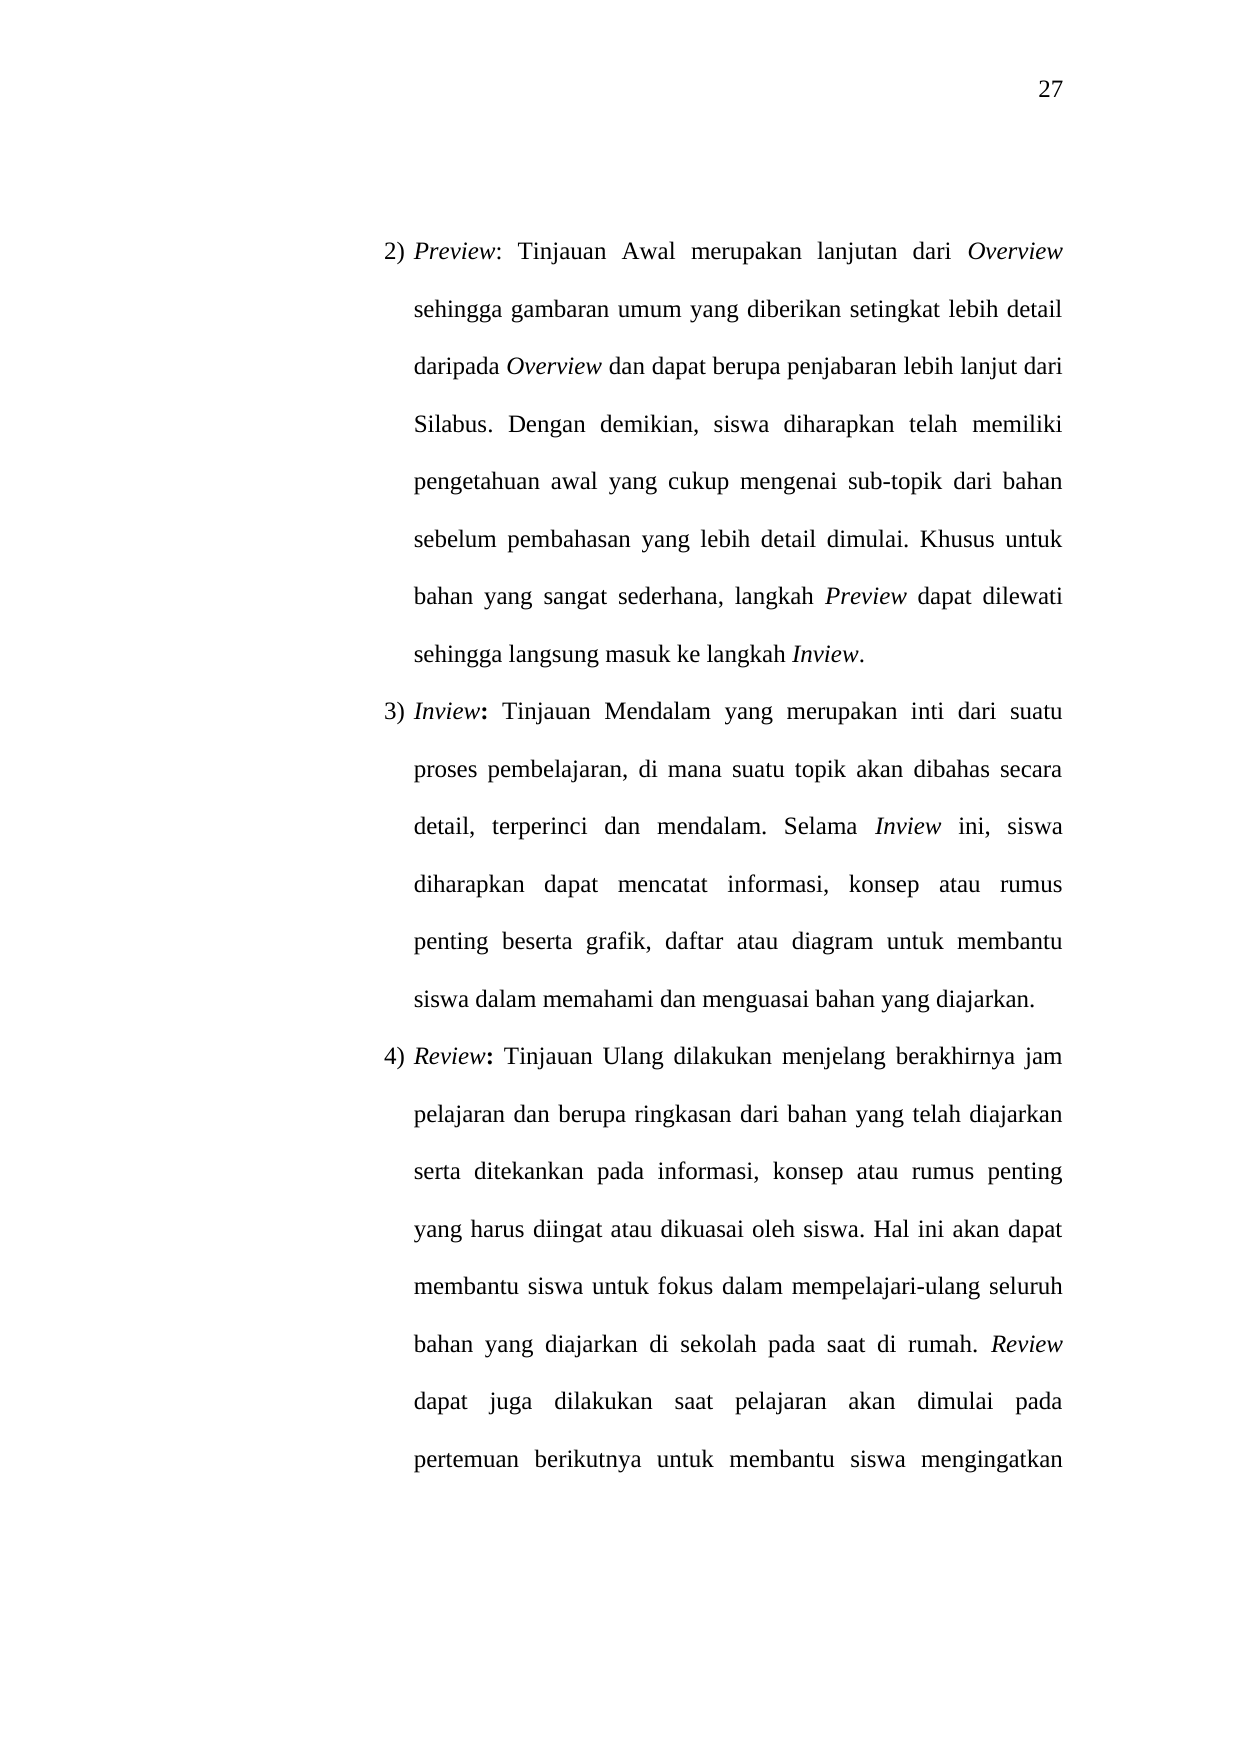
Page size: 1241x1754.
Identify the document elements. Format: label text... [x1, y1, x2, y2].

list Preview: Tinjauan Awal merupakan lanjutan dari Overview sehingga gambaran umum yang diberikan setingkat lebih detail daripada Overview dan dapat berupa penjabaran lebih lanjut dari Silabus. Dengan demikian, siswa diharapkan telah memiliki pengetahuan awal yang cukup mengenai sub-topik dari bahan sebelum pembahasan yang lebih detail dimulai. Khusus untuk bahan yang sangat sederhana, langkah Preview dapat dilewati sehingga langsung masuk ke langkah Inview. [384, 236, 1063, 667]
list Inview: Tinjauan Mendalam yang merupakan inti dari suatu proses pembelajaran, di mana suatu topik akan dibahas secara detail, terperinci dan mendalam. Selama Inview ini, siswa diharapkan dapat mencatat informasi, konsep atau rumus penting beserta grafik, daftar atau diagram untuk membantu siswa dalam memahami dan menguasai bahan yang diajarkan. [384, 696, 1063, 1012]
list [384, 1041, 1063, 1472]
